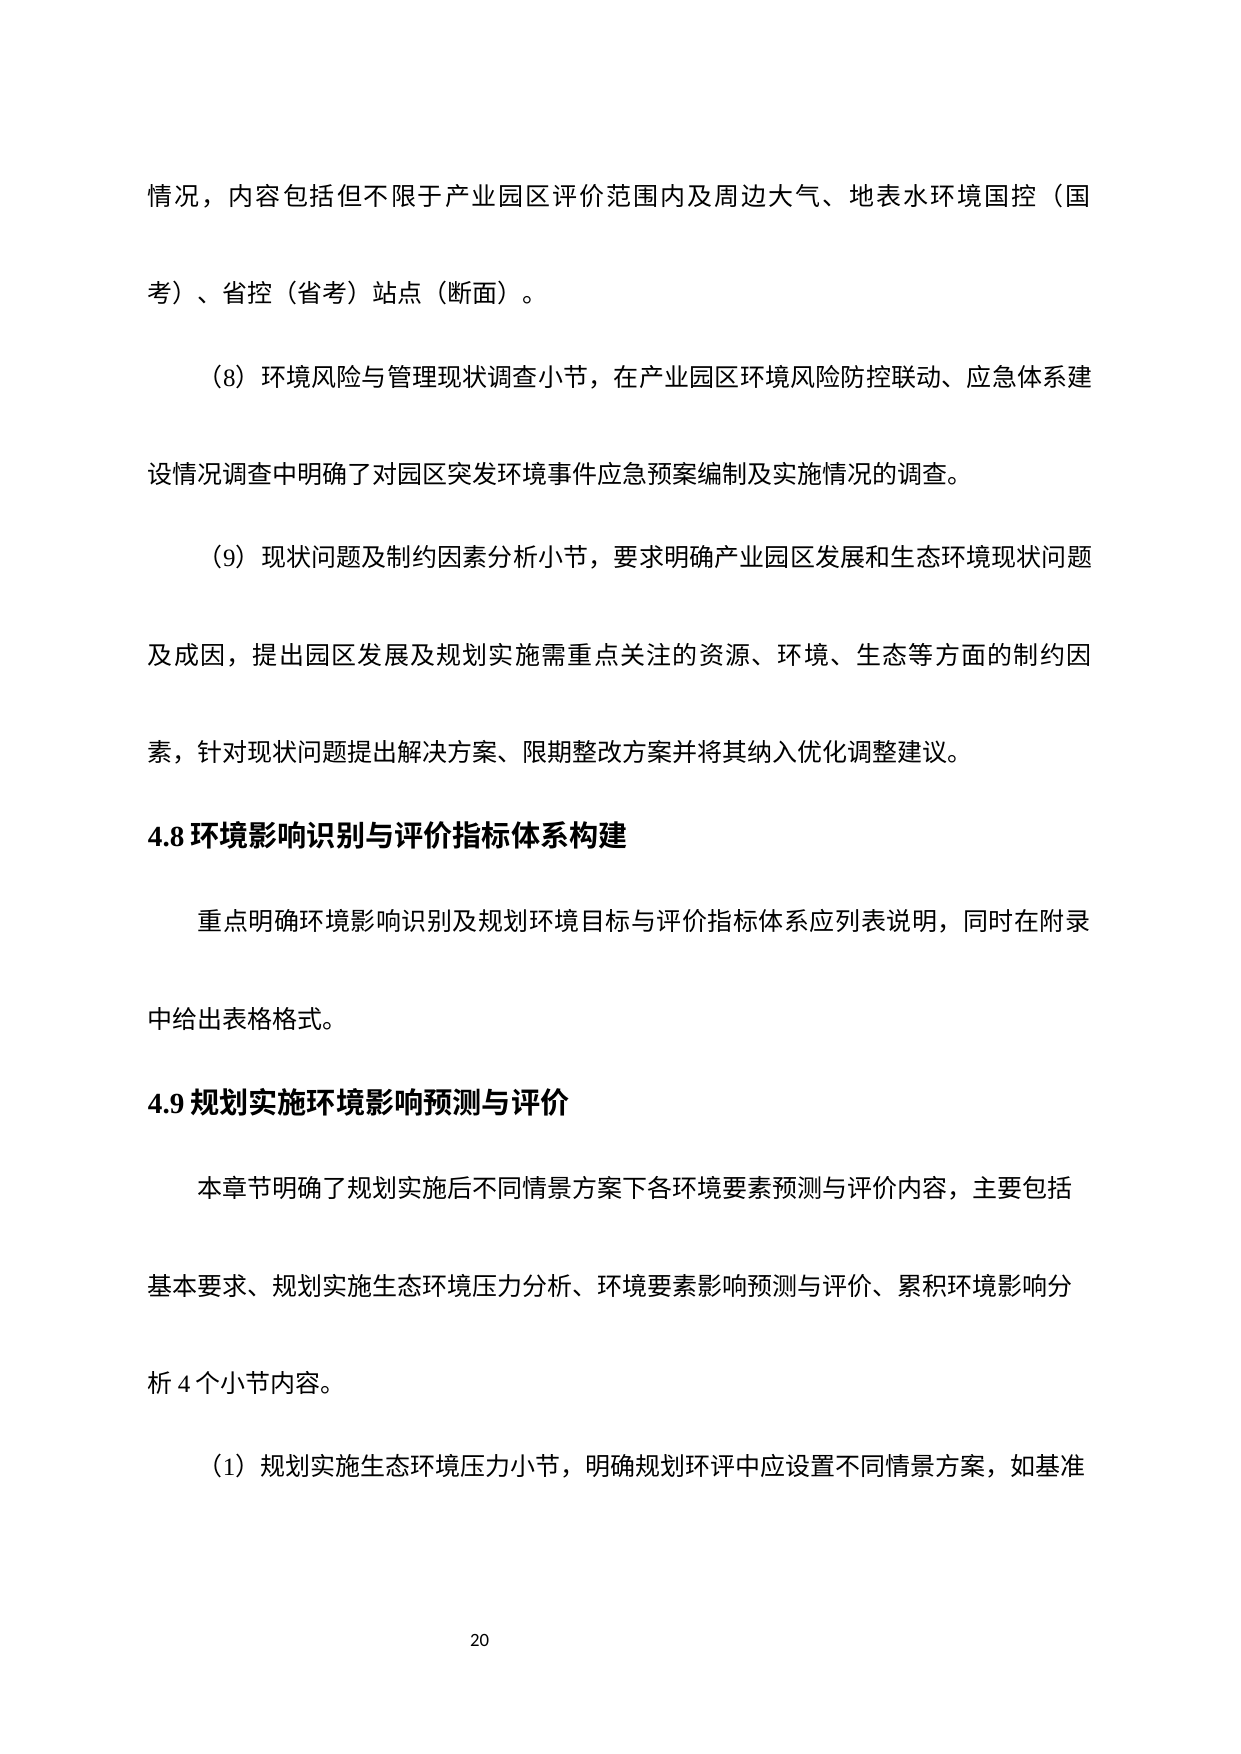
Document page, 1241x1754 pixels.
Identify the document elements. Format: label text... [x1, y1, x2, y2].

text （9）现状问题及制约因素分析小节，要求明确产业园区发展和生态环境现状问题及成因，提出园区发展及规划实施需重点关注的资源、环境、生态等方面的制约因素，针对现状问题提出解决方案、限期整改方案并将其纳入优化调整建议。 [148, 523, 1093, 783]
text 重点明确环境影响识别及规划环境目标与评价指标体系应列表说明，同时在附录中给出表格格式。 [148, 887, 1093, 1050]
text （8）环境风险与管理现状调查小节，在产业园区环境风险防控联动、应急体系建设情况调查中明确了对园区突发环境事件应急预案编制及实施情况的调查。 [148, 343, 1093, 505]
text 本章节明确了规划实施后不同情景方案下各环境要素预测与评价内容，主要包括基本要求、规划实施生态环境压力分析、环境要素影响预测与评价、累积环境影响分析4个小节内容。 [148, 1154, 1093, 1414]
text 4.8环境影响识别与评价指标体系构建 [148, 801, 1093, 866]
text 4.9规划实施环境影响预测与评价 [148, 1068, 1093, 1133]
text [148, 162, 1093, 324]
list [148, 1432, 1093, 1497]
